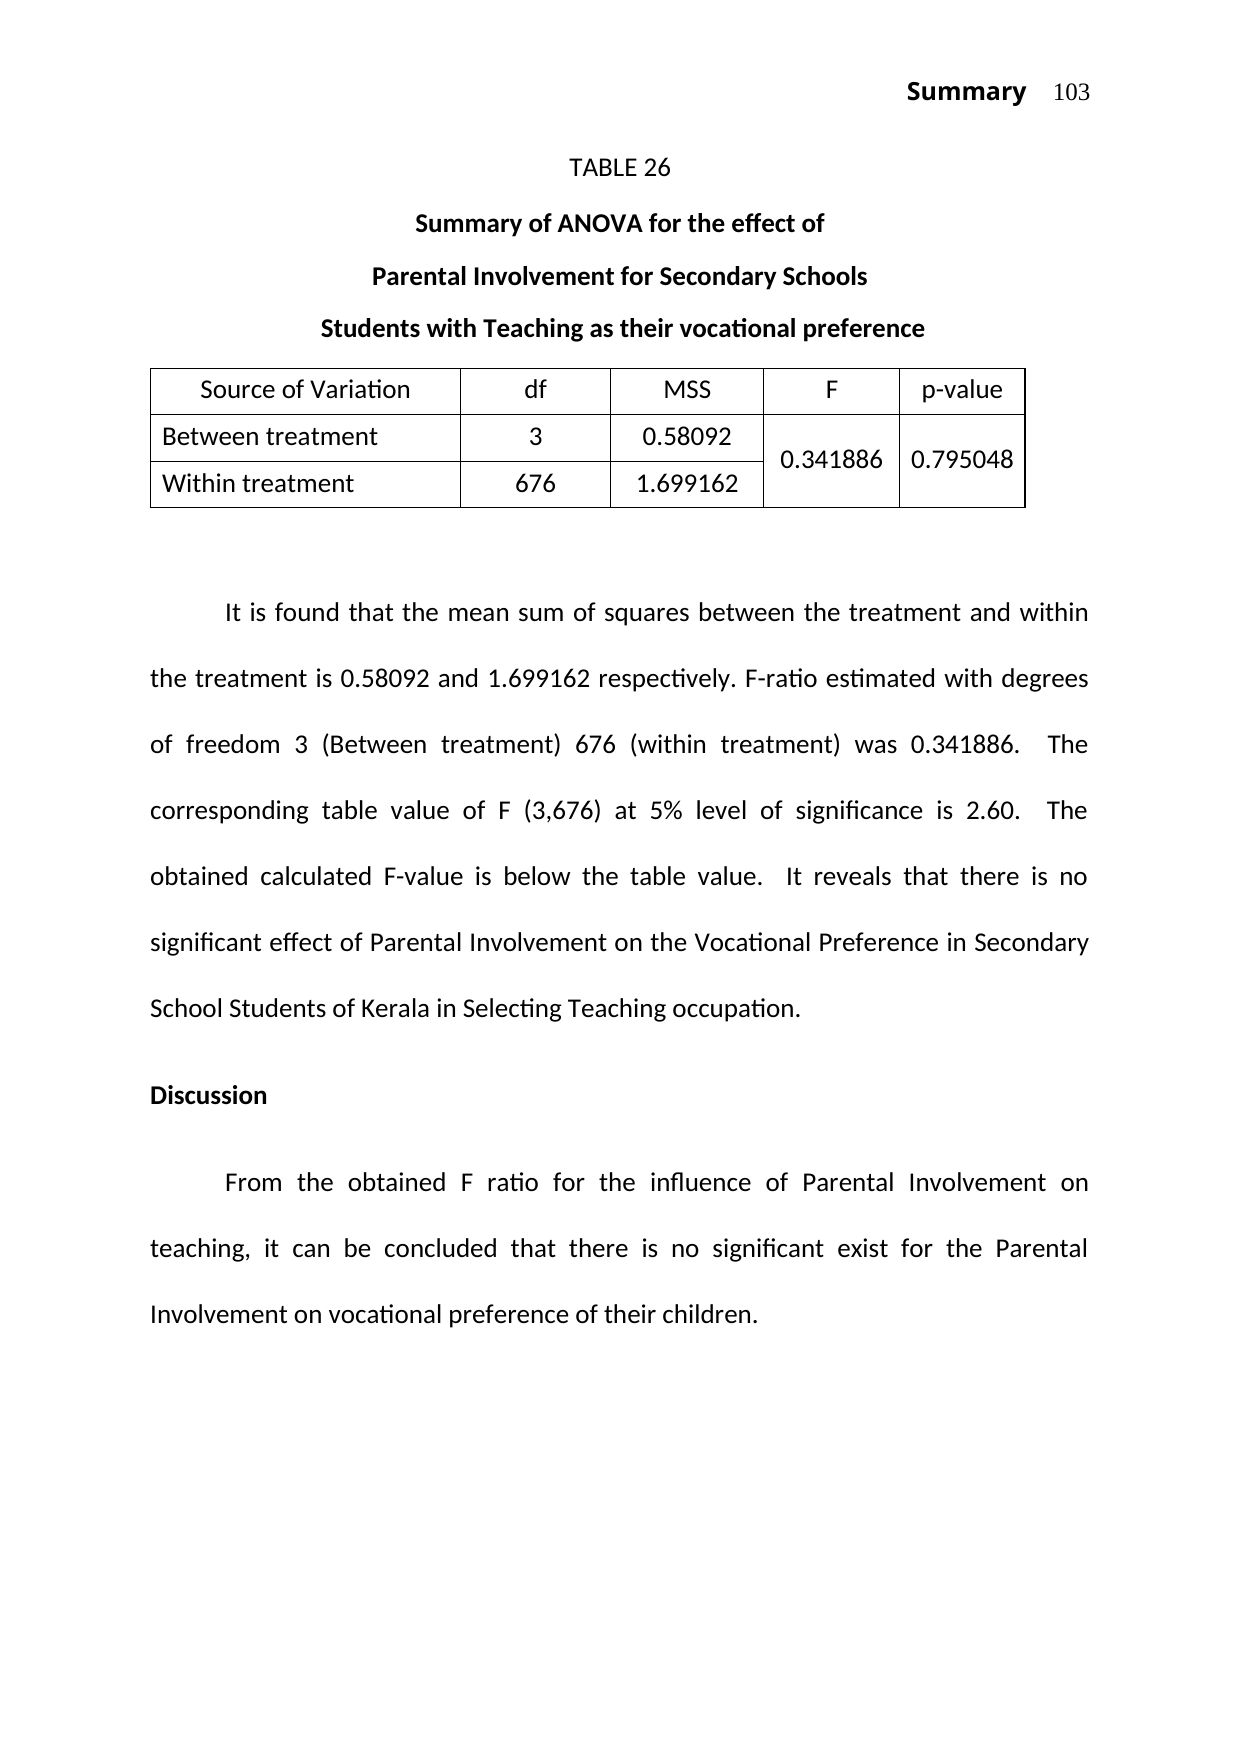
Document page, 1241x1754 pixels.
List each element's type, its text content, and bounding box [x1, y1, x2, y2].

table_cell 0.795048 [900, 415, 1024, 507]
text It is found that the mean sum of squares between the treatment and within the treatment is 0.58092 and 1.699162 respectively. F-ratio estimated with degrees of freedom 3 (Between treatment) 676 (within treatment) was 0.341886. The corresponding table value of F (3,676) at 5% level of significance is 2.60. The obtained calculated F-value is below the table value. It reveals that there is no significant effect of Parental Involvement on the Vocational Preference in Secondary School Students of Kerala in Selecting Teaching occupation. [150, 595, 1090, 1024]
table_cell 1.699162 [611, 462, 763, 507]
text Parental Involvement for Secondary Schools [150, 259, 1090, 292]
text Discussion [150, 1078, 1090, 1111]
table_cell 0.341886 [764, 415, 899, 507]
table_header F [764, 369, 899, 414]
table_cell Between treatment [151, 415, 460, 461]
text TABLE 26 [150, 150, 1090, 183]
table_cell 0.58092 [611, 415, 763, 461]
text Summary of ANOVA for the effect of [150, 206, 1090, 239]
table_header Source of Variation [151, 369, 460, 414]
text From the obtained F ratio for the influence of Parental Involvement on teaching, it can be concluded that there is no significant exist for the Parental Involvement on vocational preference of their children. [150, 1165, 1090, 1330]
text Students with Teaching as their vocational preference [150, 311, 1090, 344]
table_cell 3 [461, 415, 610, 461]
table_cell 676 [461, 462, 610, 507]
table_header p-value [900, 369, 1024, 414]
table_header MSS [611, 369, 763, 414]
table_header df [461, 369, 610, 414]
table_cell Within treatment [151, 462, 460, 507]
